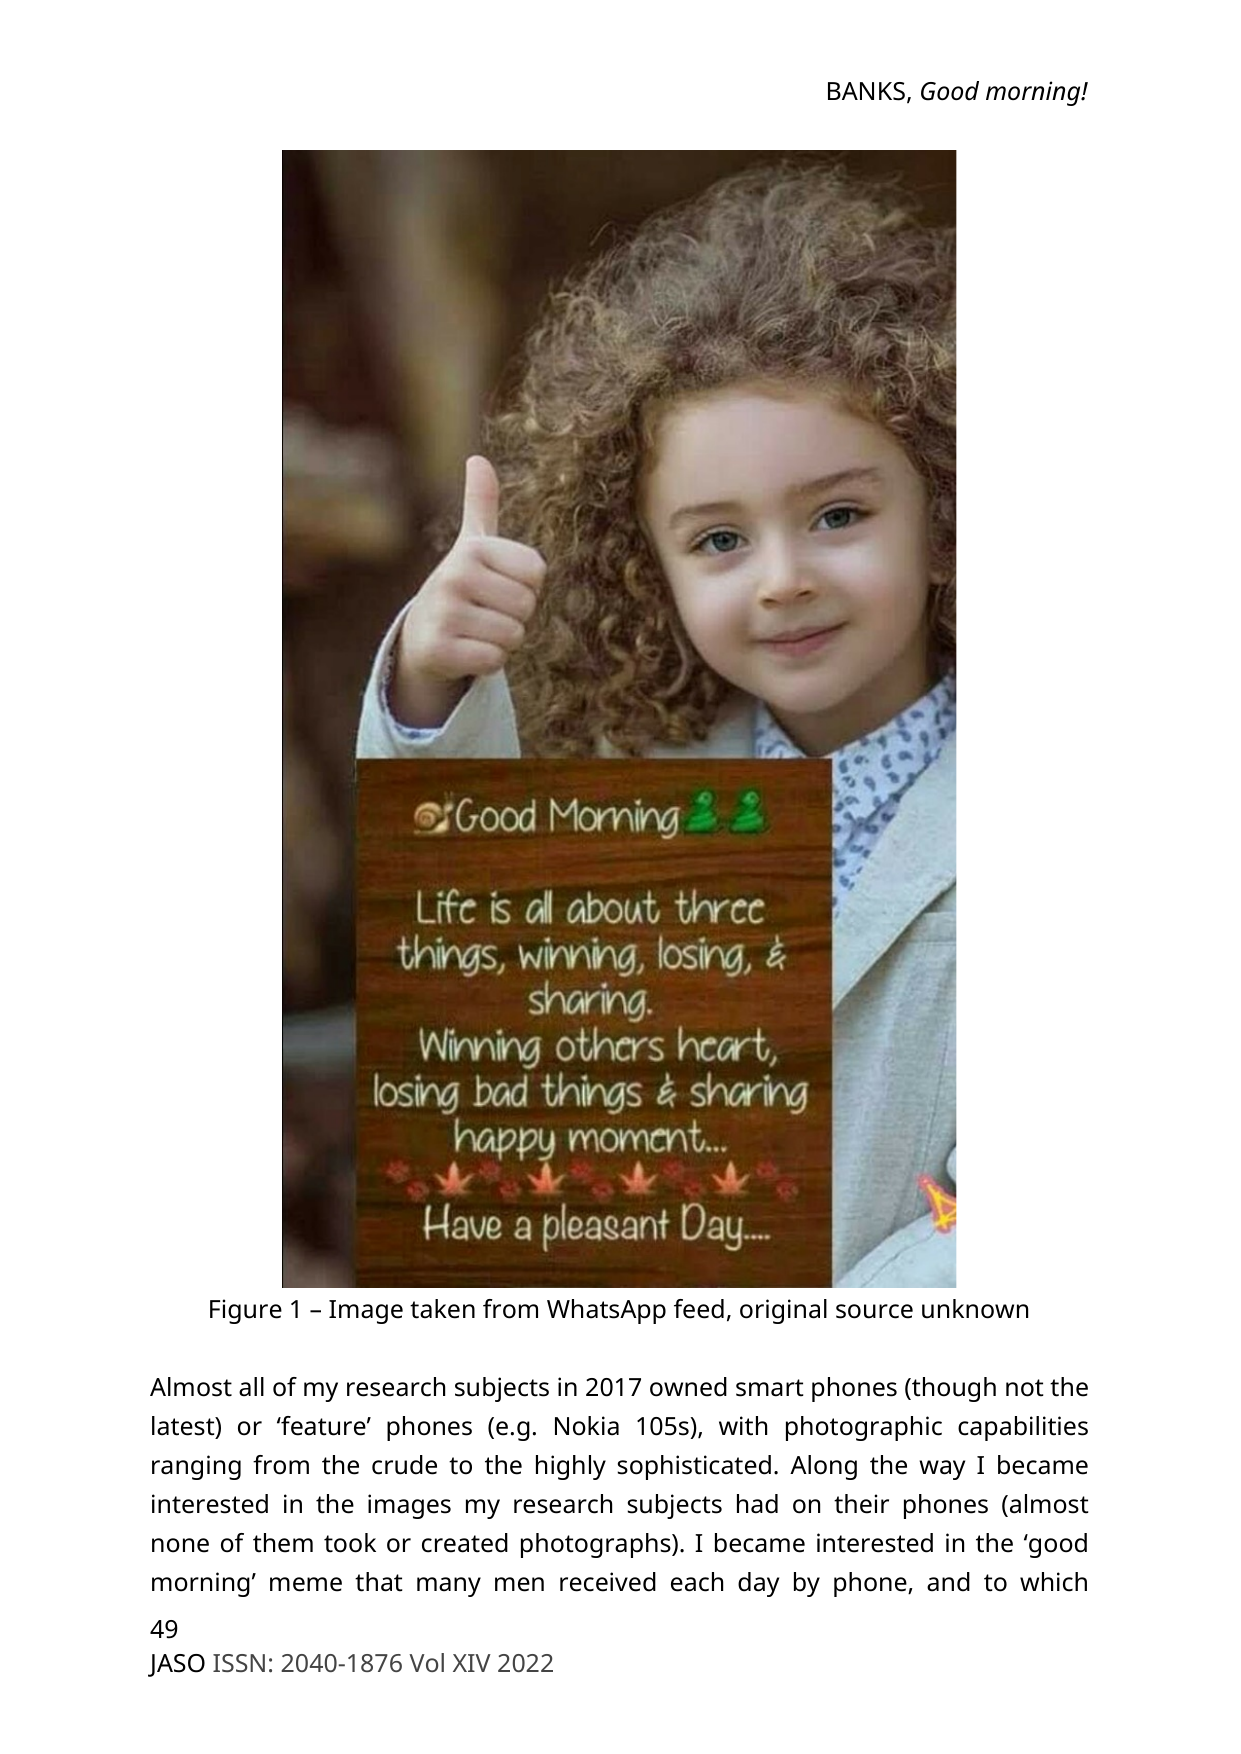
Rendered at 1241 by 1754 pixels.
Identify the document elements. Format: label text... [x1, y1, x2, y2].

picture [282, 150, 957, 1288]
table_cell Figure 1 – Image taken from WhatsApp feed, original source unknown [150, 1292, 1088, 1330]
table_header [150, 150, 1088, 1292]
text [150, 1369, 1090, 1599]
